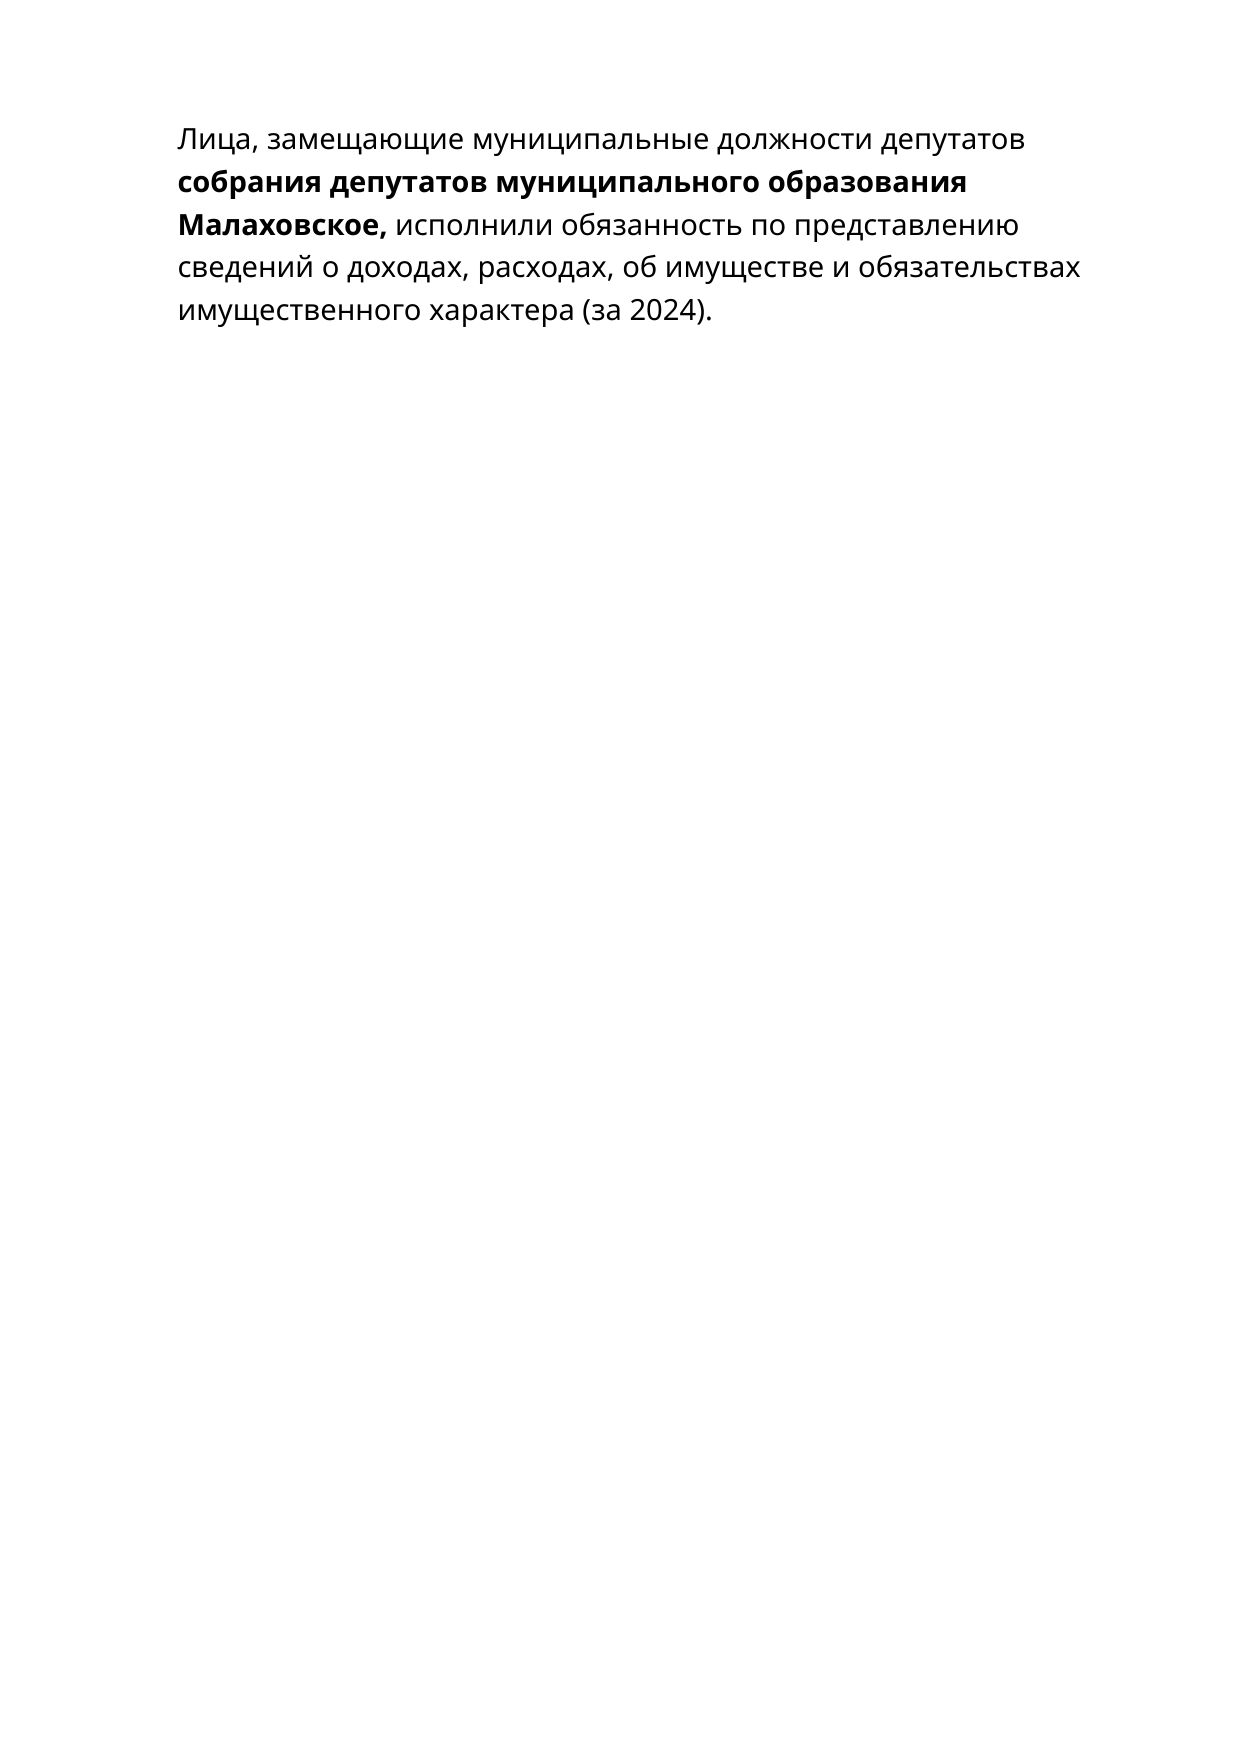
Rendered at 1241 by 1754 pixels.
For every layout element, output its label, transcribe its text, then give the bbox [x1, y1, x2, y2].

text Лица, замещающие муниципальные должности депутатов собрания депутатов муниципального образования Малаховское, исполнили обязанность по представлению сведений о доходах, расходах, об имуществе и обязательствах имущественного характера (за 2024). [177, 118, 1152, 329]
